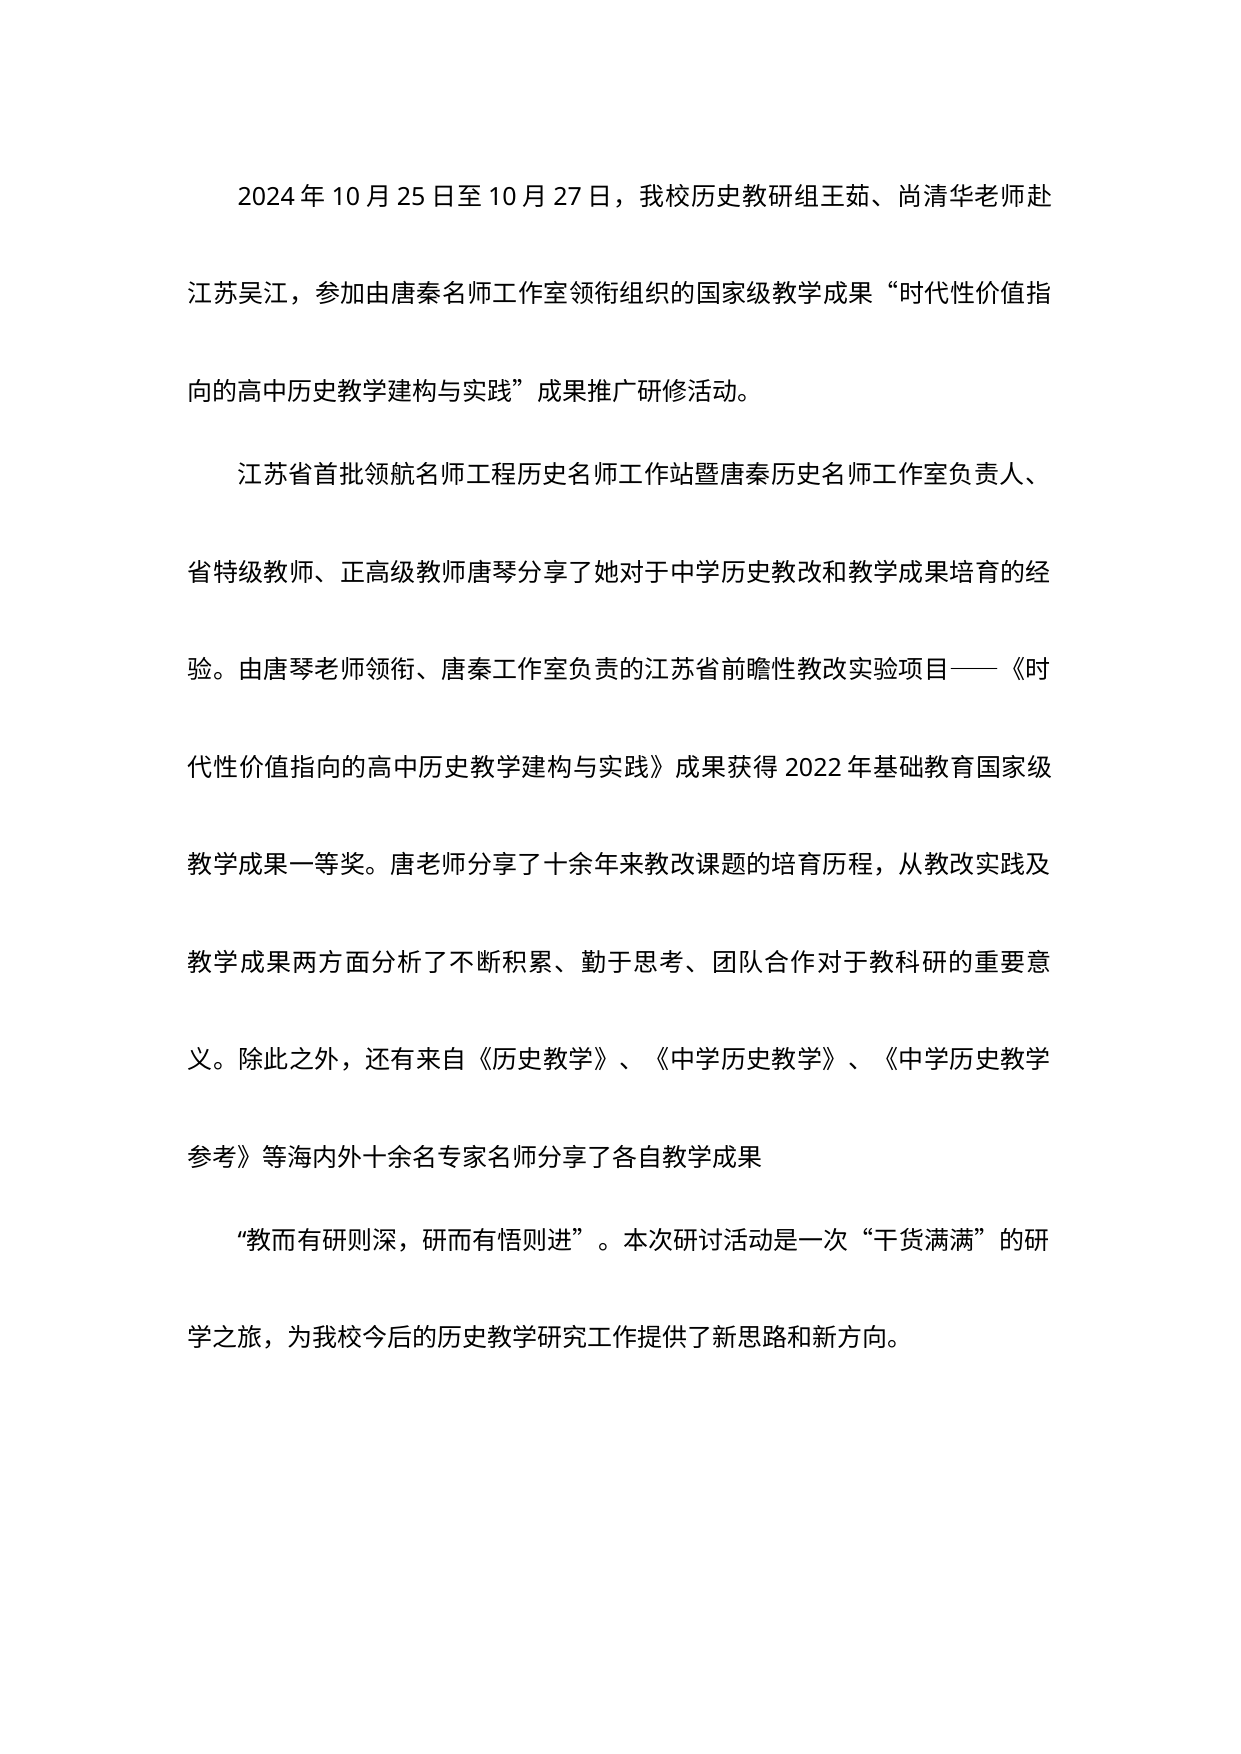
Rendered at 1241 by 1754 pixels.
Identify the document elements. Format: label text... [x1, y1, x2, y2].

text “教而有研则深，研而有悟则进”。本次研讨活动是一次“干货满满”的研学之旅，为我校今后的历史教学研究工作提供了新思路和新方向。 [187, 1206, 1053, 1368]
text 江苏省首批领航名师工程历史名师工作站暨唐秦历史名师工作室负责人、省特级教师、正高级教师唐琴分享了她对于中学历史教改和教学成果培育的经验。由唐琴老师领衔、唐秦工作室负责的江苏省前瞻性教改实验项目——《时代性价值指向的高中历史教学建构与实践》成果获得2022年基础教育国家级教学成果一等奖。唐老师分享了十余年来教改课题的培育历程，从教改实践及教学成果两方面分析了不断积累、勤于思考、团队合作对于教科研的重要意义。除此之外，还有来自《历史教学》、《中学历史教学》、《中学历史教学参考》等海内外十余名专家名师分享了各自教学成果 [187, 440, 1053, 1188]
text 2024年10月25日至10月27日，我校历史教研组王茹、尚清华老师赴江苏吴江，参加由唐秦名师工作室领衔组织的国家级教学成果“时代性价值指向的高中历史教学建构与实践”成果推广研修活动。 [187, 162, 1053, 422]
